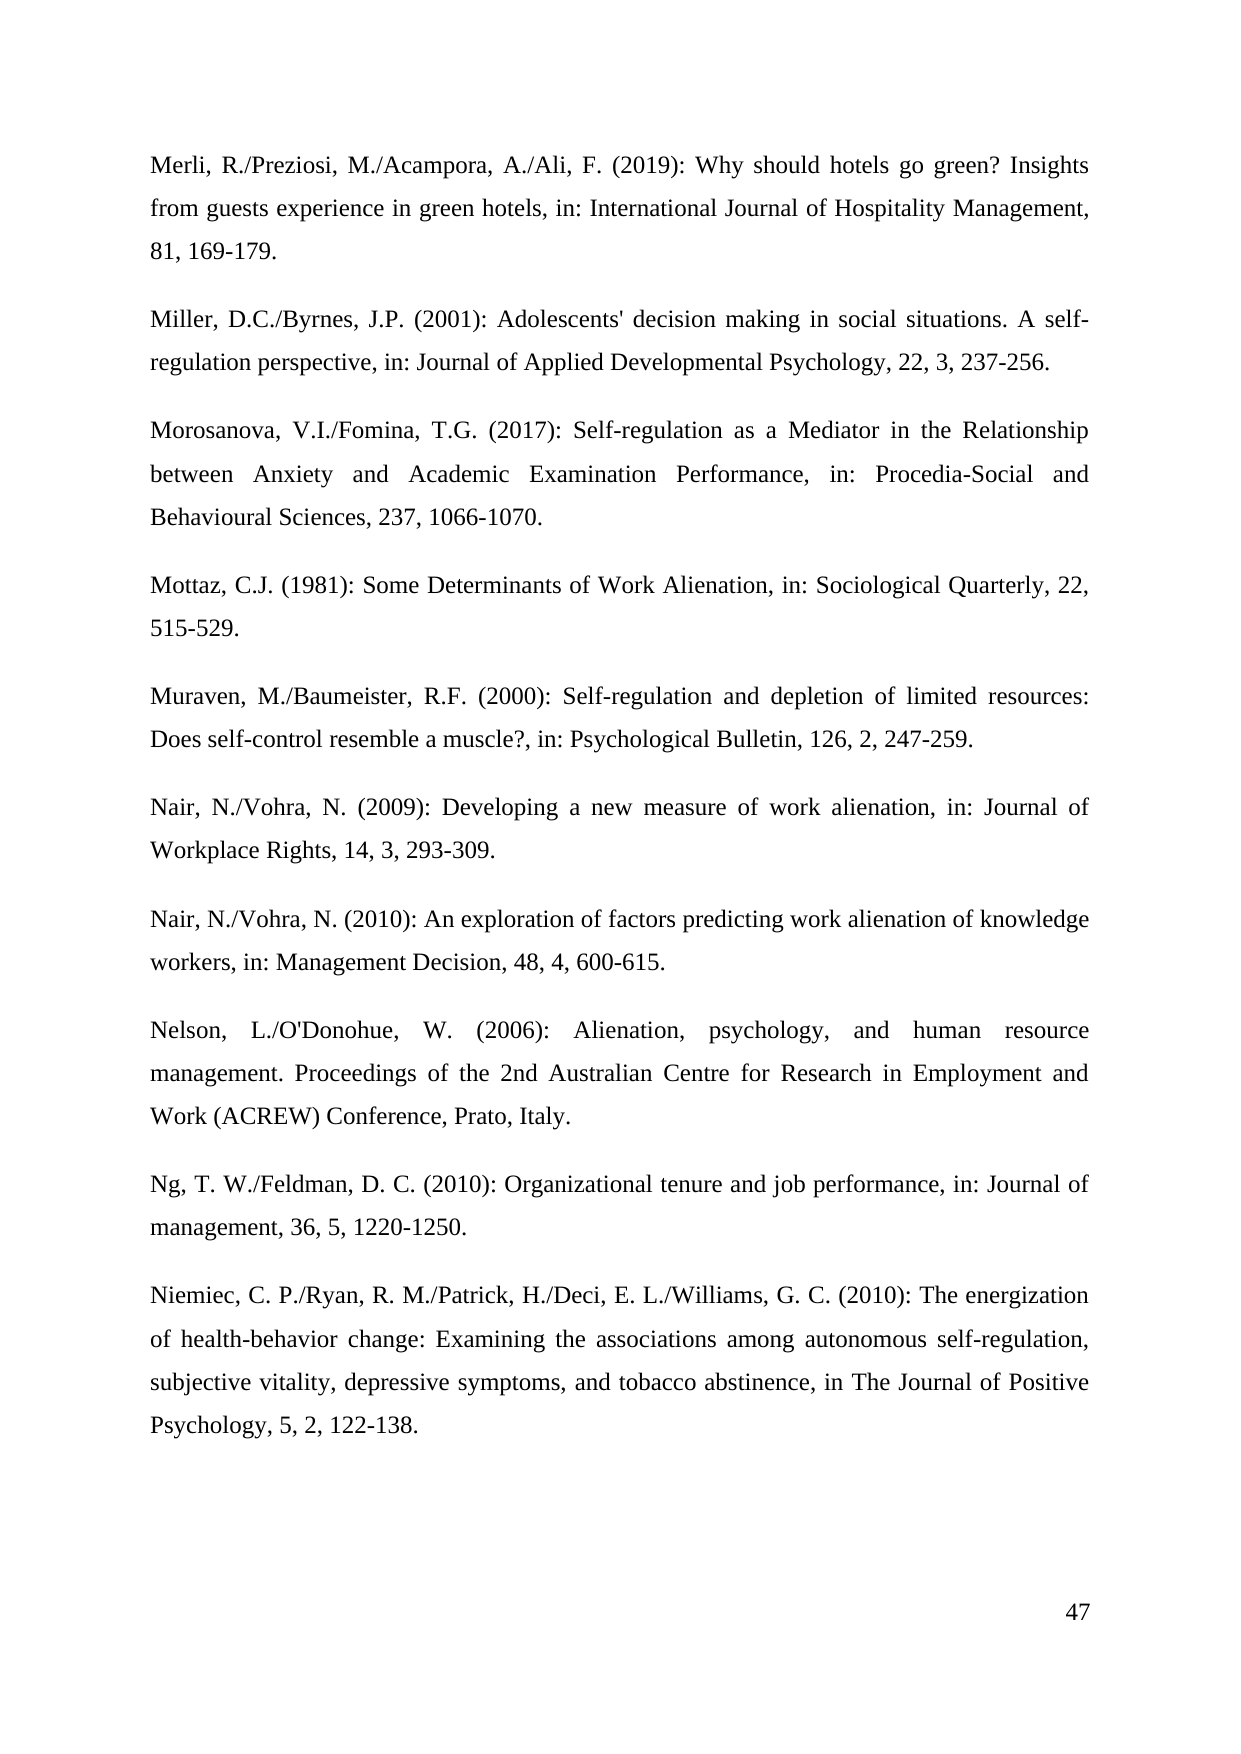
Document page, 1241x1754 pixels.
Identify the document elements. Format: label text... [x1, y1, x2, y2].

text Nelson, L./O'Donohue, W. (2006): Alienation, psychology, and human resource management. Proceedings of the 2nd Australian Centre for Research in Employment and Work (ACREW) Conference, Prato, Italy. [150, 1015, 1090, 1130]
text Ng, T. W./Feldman, D. C. (2010): Organizational tenure and job performance, in: Journal of management, 36, 5, 1220-1250. [150, 1169, 1090, 1241]
text Morosanova, V.I./Fomina, T.G. (2017): Self-regulation as a Mediator in the Relationship between Anxiety and Academic Examination Performance, in: Procedia-Social and Behavioural Sciences, 237, 1066-1070. [150, 416, 1090, 531]
text Mottaz, C.J. (1981): Some Determinants of Work Alienation, in: Sociological Quarterly, 22, 515-529. [150, 570, 1090, 642]
text Muraven, M./Baumeister, R.F. (2000): Self-regulation and depletion of limited resources: Does self-control resemble a muscle?, in: Psychological Bulletin, 126, 2, 247-259. [150, 681, 1090, 753]
text Niemiec, C. P./Ryan, R. M./Patrick, H./Deci, E. L./Williams, G. C. (2010): The energization of health-behavior change: Examining the associations among autonomous self-regulation, subjective vitality, depressive symptoms, and tobacco abstinence, in The Journal of Positive Psychology, 5, 2, 122-138. [150, 1281, 1090, 1439]
text Miller, D.C./Byrnes, J.P. (2001): Adolescents' decision making in social situations. A self-regulation perspective, in: Journal of Applied Developmental Psychology, 22, 3, 237-256. [150, 304, 1090, 376]
text Merli, R./Preziosi, M./Acampora, A./Ali, F. (2019): Why should hotels go green? Insights from guests experience in green hotels, in: International Journal of Hospitality Management, 81, 169-179. [150, 150, 1090, 265]
text Nair, N./Vohra, N. (2010): An exploration of factors predicting work alienation of knowledge workers, in: Management Decision, 48, 4, 600-615. [150, 904, 1090, 976]
text Nair, N./Vohra, N. (2009): Developing a new measure of work alienation, in: Journal of Workplace Rights, 14, 3, 293-309. [150, 792, 1090, 864]
